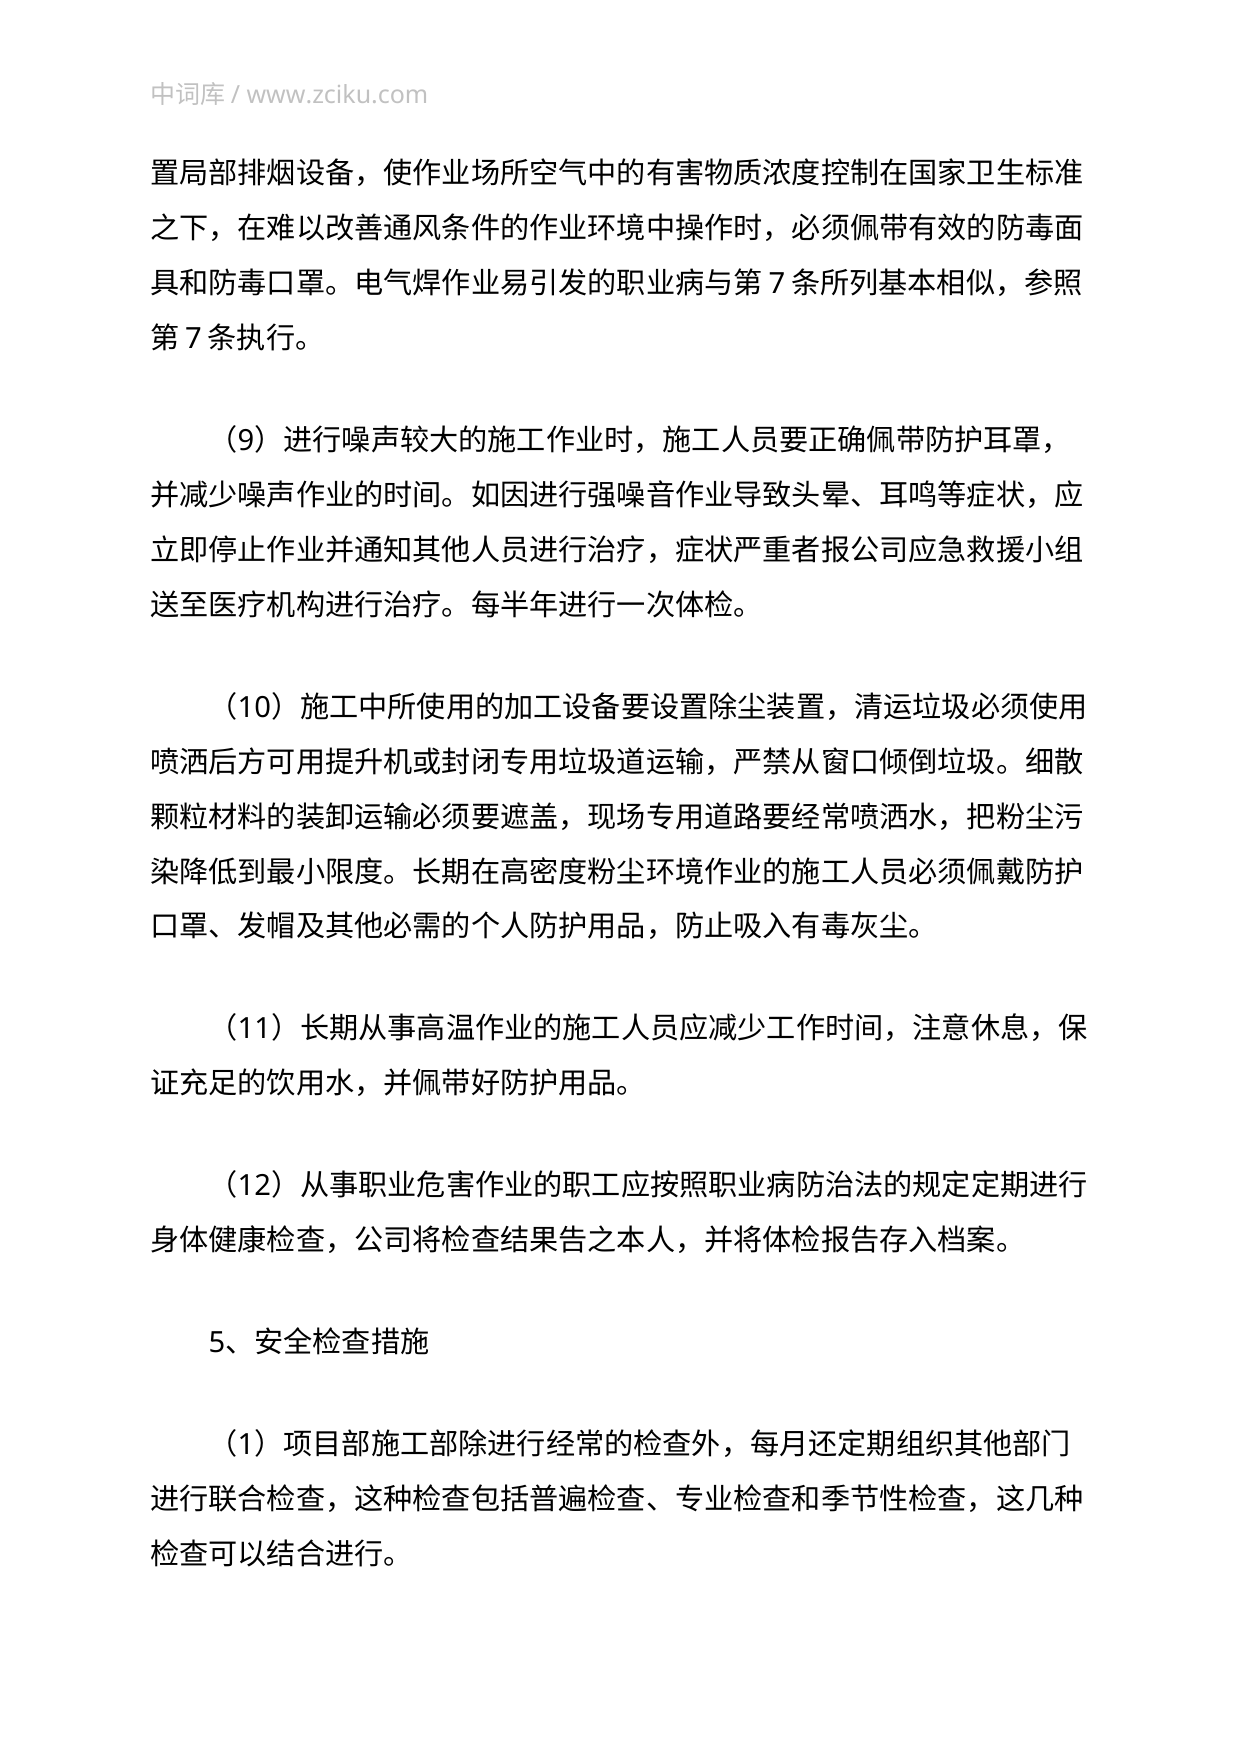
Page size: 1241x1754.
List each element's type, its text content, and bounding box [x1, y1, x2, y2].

text （10）施工中所使用的加工设备要设置除尘装置，清运垃圾必须使用喷洒后方可用提升机或封闭专用垃圾道运输，严禁从窗口倾倒垃圾。细散颗粒材料的装卸运输必须要遮盖，现场专用道路要经常喷洒水，把粉尘污染降低到最小限度。长期在高密度粉尘环境作业的施工人员必须佩戴防护口罩、发帽及其他必需的个人防护用品，防止吸入有毒灰尘。 [150, 683, 1090, 945]
text （11）长期从事高温作业的施工人员应减少工作时间，注意休息，保证充足的饮用水，并佩带好防护用品。 [150, 1005, 1090, 1102]
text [150, 150, 1090, 357]
text （12）从事职业危害作业的职工应按照职业病防治法的规定定期进行身体健康检查，公司将检查结果告之本人，并将体检报告存入档案。 [150, 1162, 1090, 1259]
text （1）项目部施工部除进行经常的检查外，每月还定期组织其他部门进行联合检查，这种检查包括普遍检查、专业检查和季节性检查，这几种检查可以结合进行。 [150, 1420, 1090, 1572]
text 5、安全检查措施 [150, 1318, 1090, 1361]
text （9）进行噪声较大的施工作业时，施工人员要正确佩带防护耳罩，并减少噪声作业的时间。如因进行强噪音作业导致头晕、耳鸣等症状，应立即停止作业并通知其他人员进行治疗，症状严重者报公司应急救援小组送至医疗机构进行治疗。每半年进行一次体检。 [150, 417, 1090, 624]
